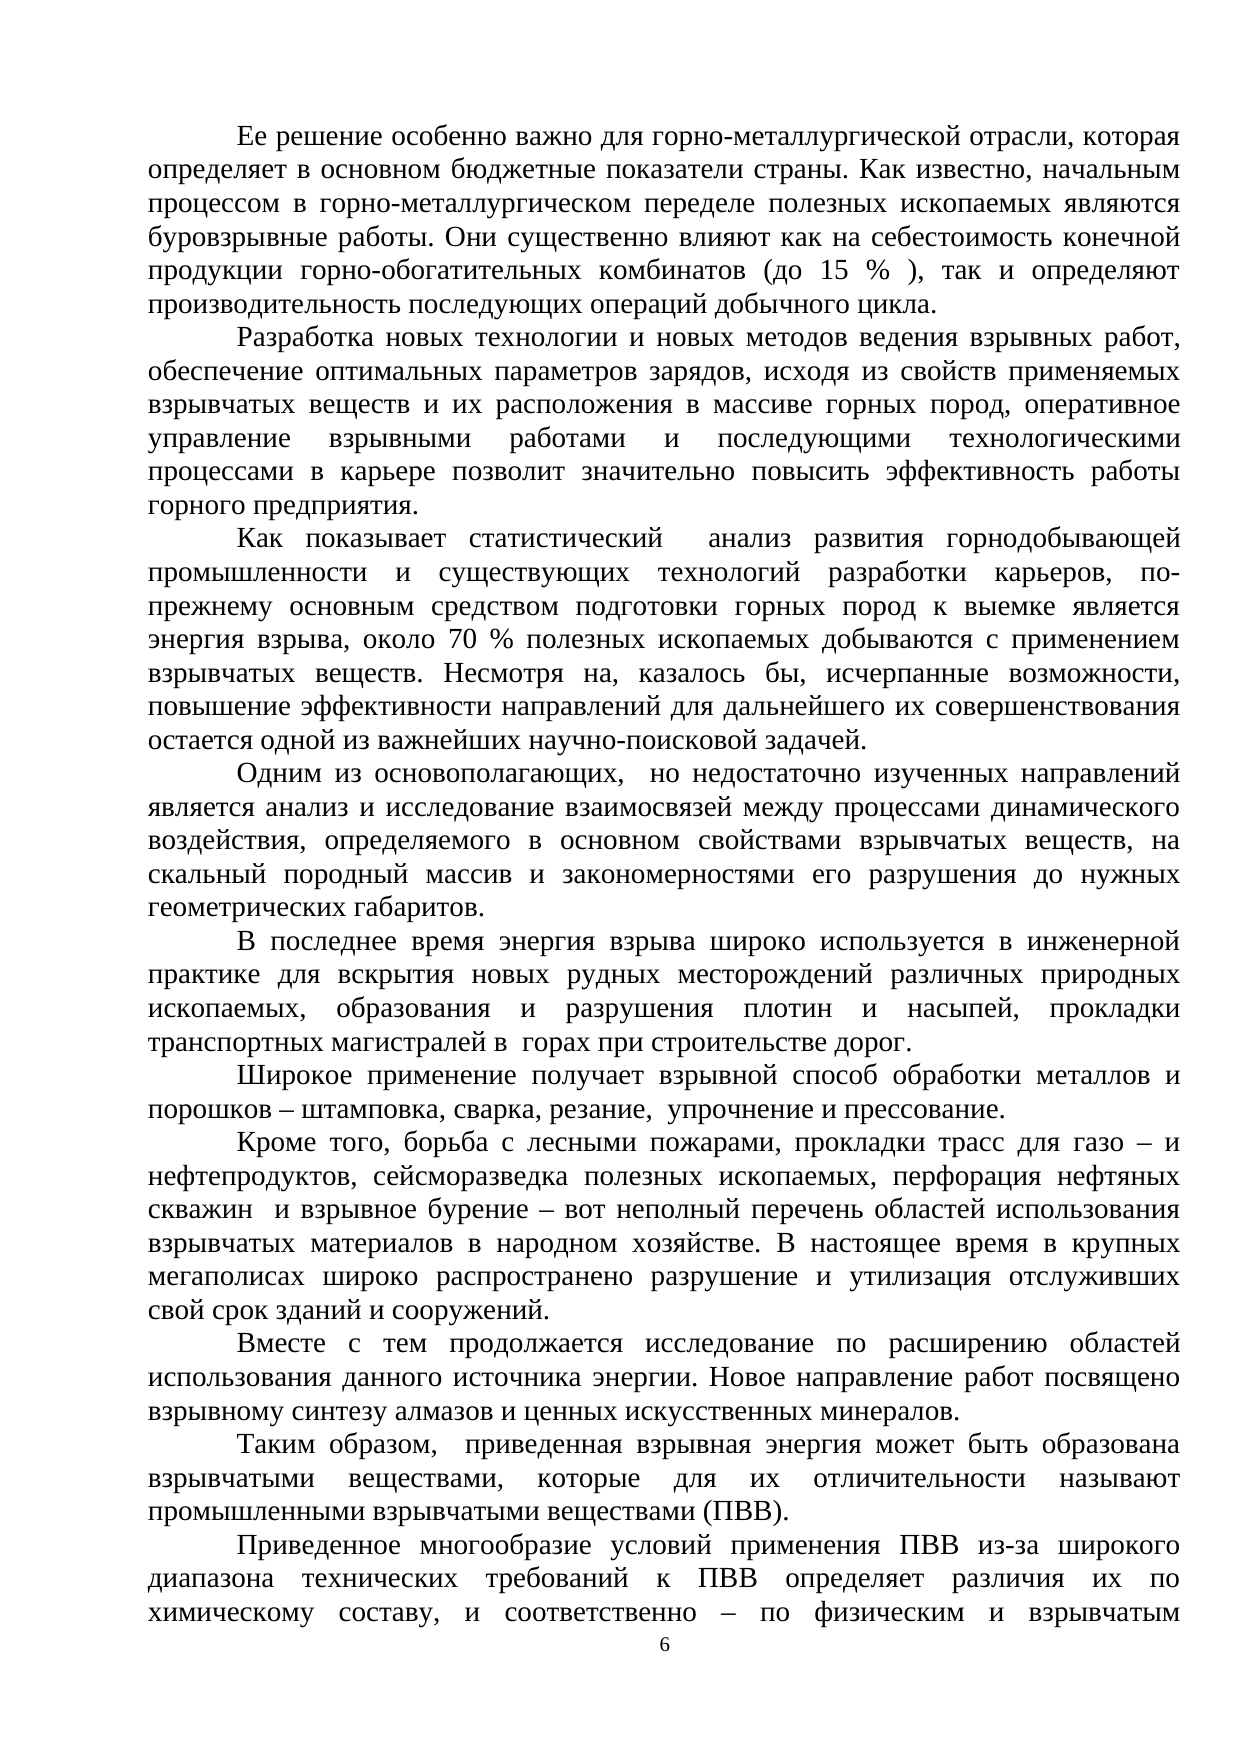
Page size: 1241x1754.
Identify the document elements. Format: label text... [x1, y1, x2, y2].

text Кроме того, борьба с лесными пожарами, прокладки трасс для газо – и нефтепродуктов, сейсморазведка полезных ископаемых, перфорация нефтяных скважин и взрывное бурение – вот неполный перечень областей использования взрывчатых материалов в народном хозяйстве. В настоящее время в крупных мегаполисах широко распространено разрушение и утилизация отслуживших свой срок зданий и сооружений. [148, 1124, 1181, 1326]
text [148, 1527, 1181, 1627]
text Ее решение особенно важно для горно-металлургической отрасли, которая определяет в основном бюджетные показатели страны. Как известно, начальным процессом в горно-металлургическом переделе полезных ископаемых являются буровзрывные работы. Они существенно влияют как на себестоимость конечной продукции горно-обогатительных комбинатов (до 15 % ), так и определяют производительность последующих операций добычного цикла. [148, 118, 1181, 319]
text Разработка новых технологии и новых методов ведения взрывных работ, обеспечение оптимальных параметров зарядов, исходя из свойств применяемых взрывчатых веществ и их расположения в массиве горных пород, оперативное управление взрывными работами и последующими технологическими процессами в карьере позволит значительно повысить эффективность работы горного предприятия. [148, 319, 1181, 521]
text Как показывает статистический анализ развития горнодобывающей промышленности и существующих технологий разработки карьеров, по-прежнему основным средством подготовки горных пород к выемке является энергия взрыва, около 70 % полезных ископаемых добываются с применением взрывчатых веществ. Несмотря на, казалось бы, исчерпанные возможности, повышение эффективности направлений для дальнейшего их совершенствования остается одной из важнейших научно-поисковой задачей. [148, 521, 1181, 755]
text Вместе с тем продолжается исследование по расширению областей использования данного источника энергии. Новое направление работ посвящено взрывному синтезу алмазов и ценных искусственных минералов. [148, 1326, 1181, 1426]
text Таким образом, приведенная взрывная энергия может быть образована взрывчатыми веществами, которые для их отличительности называют промышленными взрывчатыми веществами (ПВВ). [148, 1426, 1181, 1527]
text В последнее время энергия взрыва широко используется в инженерной практике для вскрытия новых рудных месторождений различных природных ископаемых, образования и разрушения плотин и насыпей, прокладки транспортных магистралей в горах при строительстве дорог. [148, 923, 1181, 1057]
text Широкое применение получает взрывной способ обработки металлов и порошков – штамповка, сварка, резание, упрочнение и прессование. [148, 1057, 1181, 1124]
text Одним из основополагающих, но недостаточно изученных направлений является анализ и исследование взаимосвязей между процессами динамического воздействия, определяемого в основном свойствами взрывчатых веществ, на скальный породный массив и закономерностями его разрушения до нужных геометрических габаритов. [148, 755, 1181, 923]
